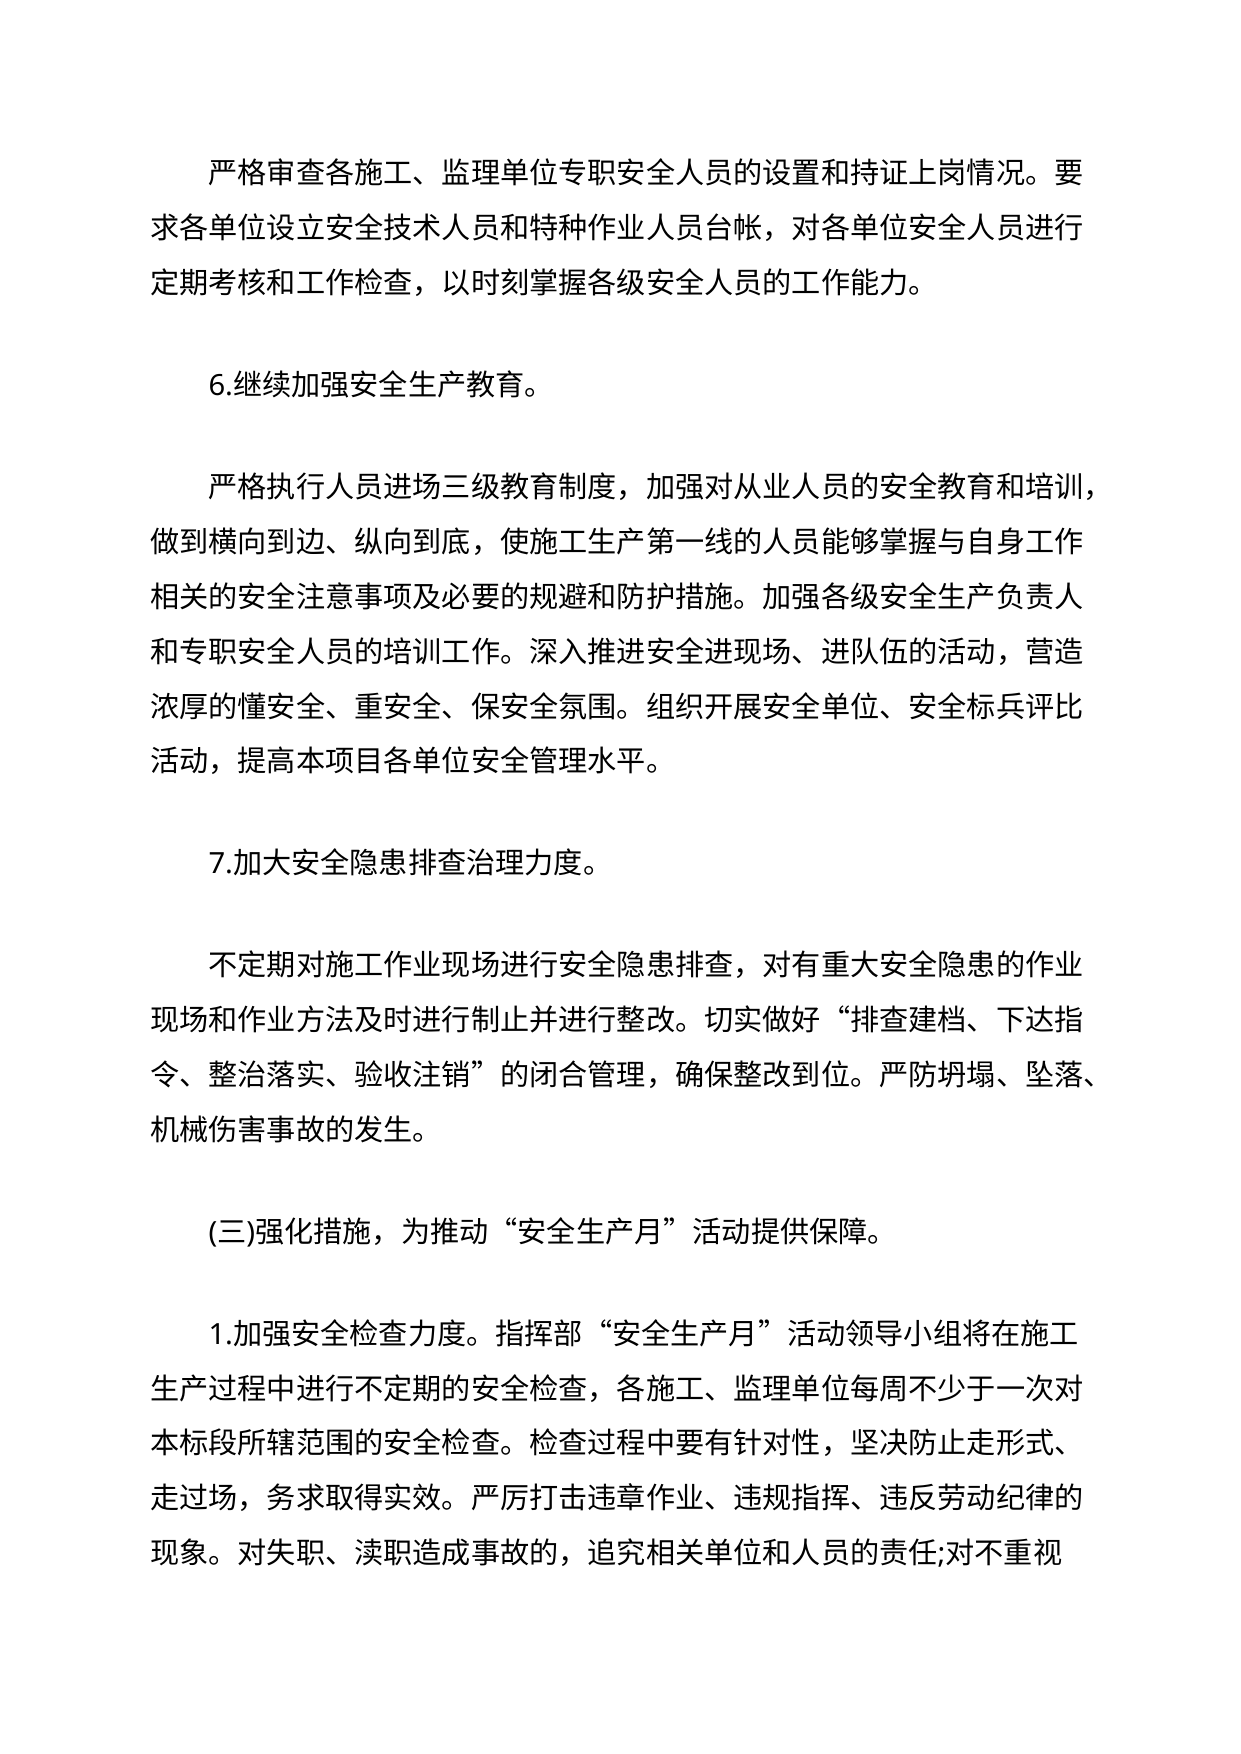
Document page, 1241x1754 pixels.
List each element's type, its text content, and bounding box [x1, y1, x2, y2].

text 7.加大安全隐患排查治理力度。 [150, 840, 1090, 882]
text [150, 1310, 1090, 1572]
text 严格执行人员进场三级教育制度，加强对从业人员的安全教育和培训，做到横向到边、纵向到底，使施工生产第一线的人员能够掌握与自身工作相关的安全注意事项及必要的规避和防护措施。加强各级安全生产负责人和专职安全人员的培训工作。深入推进安全进现场、进队伍的活动，营造浓厚的懂安全、重安全、保安全氛围。组织开展安全单位、安全标兵评比活动，提高本项目各单位安全管理水平。 [150, 463, 1090, 780]
text (三)强化措施，为推动“安全生产月”活动提供保障。 [150, 1208, 1090, 1251]
text 6.继续加强安全生产教育。 [150, 362, 1090, 404]
text 不定期对施工作业现场进行安全隐患排查，对有重大安全隐患的作业现场和作业方法及时进行制止并进行整改。切实做好“排查建档、下达指令、整治落实、验收注销”的闭合管理，确保整改到位。严防坍塌、坠落、机械伤害事故的发生。 [150, 942, 1090, 1149]
text 严格审查各施工、监理单位专职安全人员的设置和持证上岗情况。要求各单位设立安全技术人员和特种作业人员台帐，对各单位安全人员进行定期考核和工作检查，以时刻掌握各级安全人员的工作能力。 [150, 150, 1090, 302]
